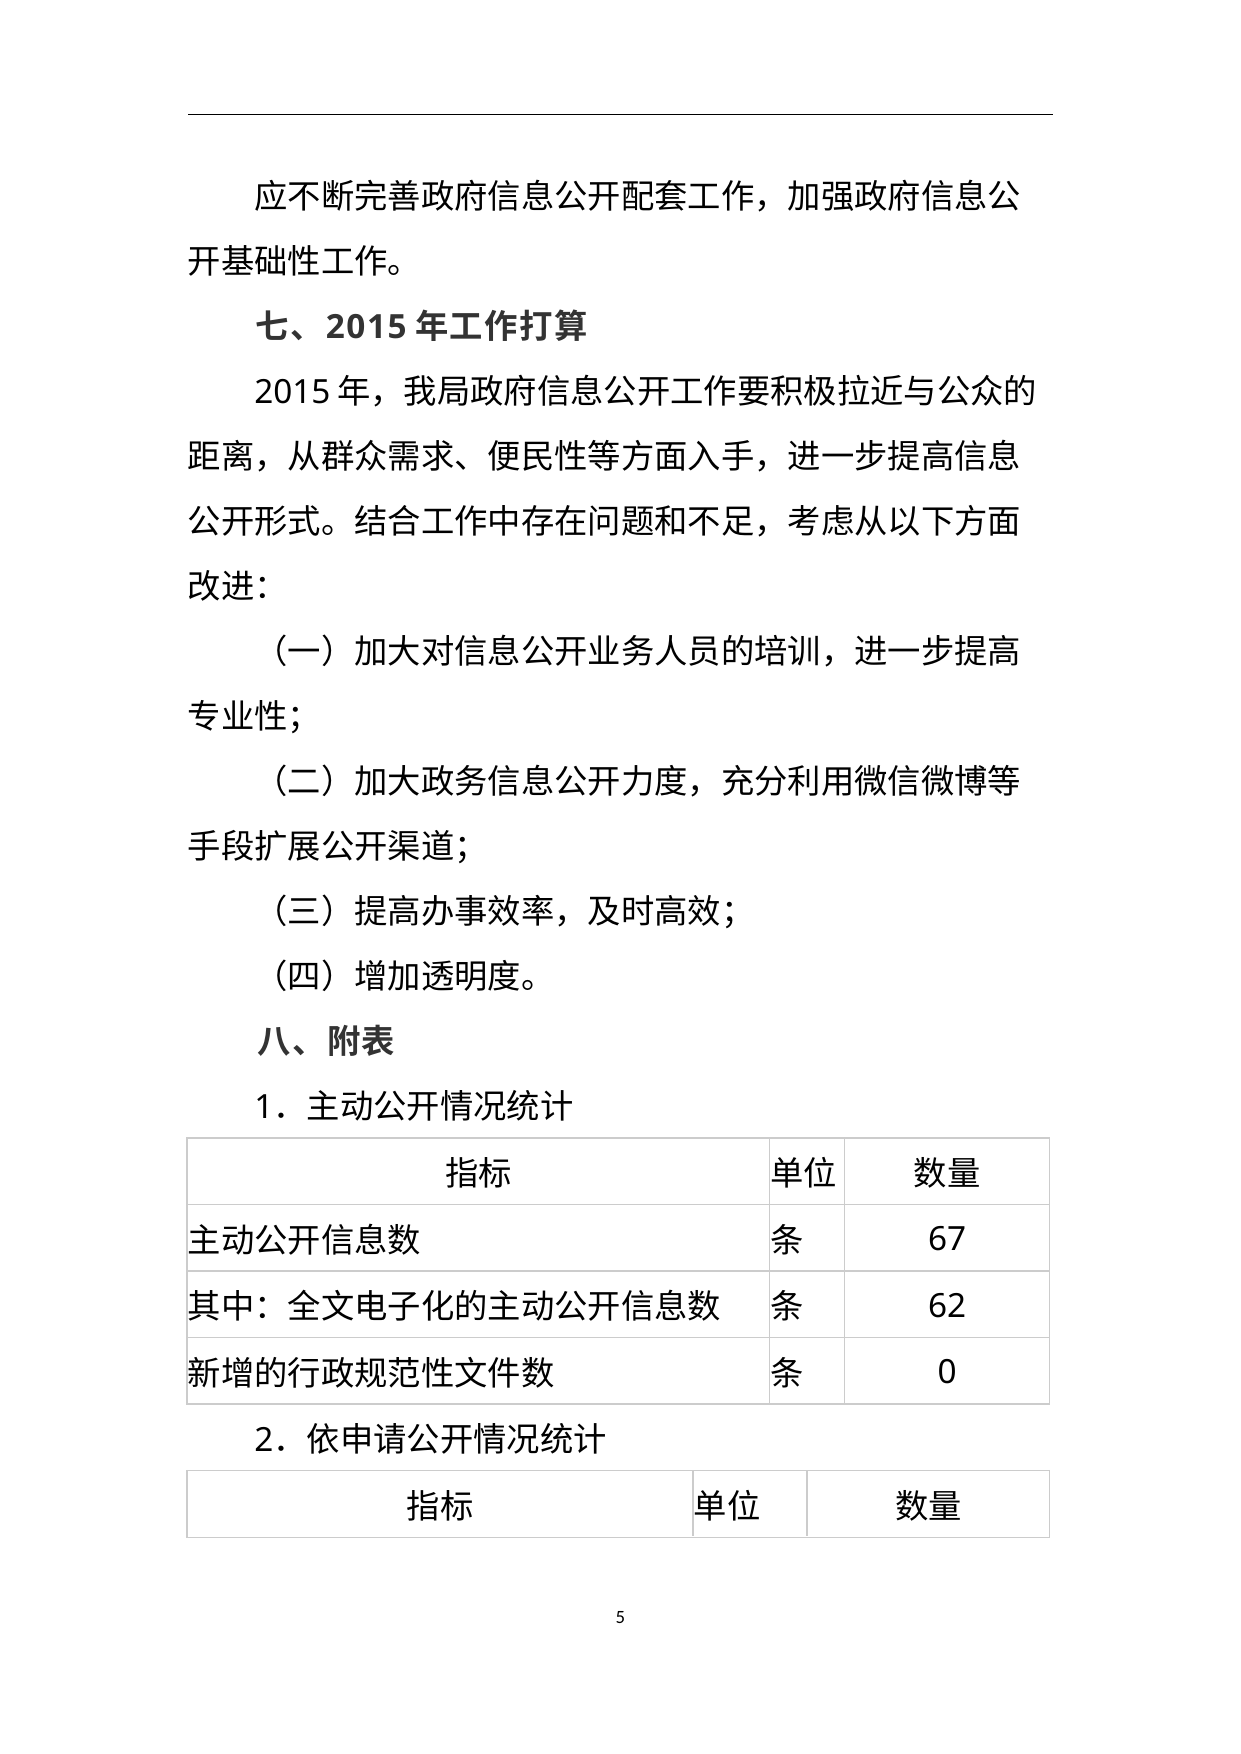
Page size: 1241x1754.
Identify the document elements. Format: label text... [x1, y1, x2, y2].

text （二）加大政务信息公开力度，充分利用微信微博等手段扩展公开渠道； [187, 747, 1053, 877]
table_header 指标 [188, 1471, 692, 1536]
table_cell 新增的行政规范性文件数 [188, 1338, 769, 1403]
table_header 数量 [845, 1139, 1049, 1203]
table_header 单位 [770, 1139, 844, 1203]
table_cell 62 [845, 1272, 1049, 1337]
text 2015年，我局政府信息公开工作要积极拉近与公众的距离，从群众需求、便民性等方面入手，进一步提高信息公开形式。结合工作中存在问题和不足，考虑从以下方面改进： [187, 357, 1053, 617]
text 2．依申请公开情况统计 [187, 1405, 1053, 1470]
text （一）加大对信息公开业务人员的培训，进一步提高专业性； [187, 617, 1053, 747]
table_cell 主动公开信息数 [188, 1205, 769, 1270]
text 应不断完善政府信息公开配套工作，加强政府信息公开基础性工作。 [187, 162, 1053, 292]
table_cell 条 [770, 1338, 844, 1403]
text （三）提高办事效率，及时高效； [187, 877, 1053, 942]
table_header 数量 [808, 1471, 1049, 1536]
text 八、附表 [187, 1007, 1053, 1072]
table_header 单位 [694, 1471, 806, 1536]
table_cell 条 [770, 1272, 844, 1337]
table_cell 条 [770, 1205, 844, 1270]
table_header 指标 [188, 1139, 769, 1203]
text 1．主动公开情况统计 [187, 1072, 1053, 1137]
table_cell 67 [845, 1205, 1049, 1270]
text （四）增加透明度。 [187, 942, 1053, 1007]
table_cell 0 [845, 1338, 1049, 1403]
text 七、2015年工作打算 [187, 292, 1053, 357]
table_cell 其中：全文电子化的主动公开信息数 [188, 1272, 769, 1337]
